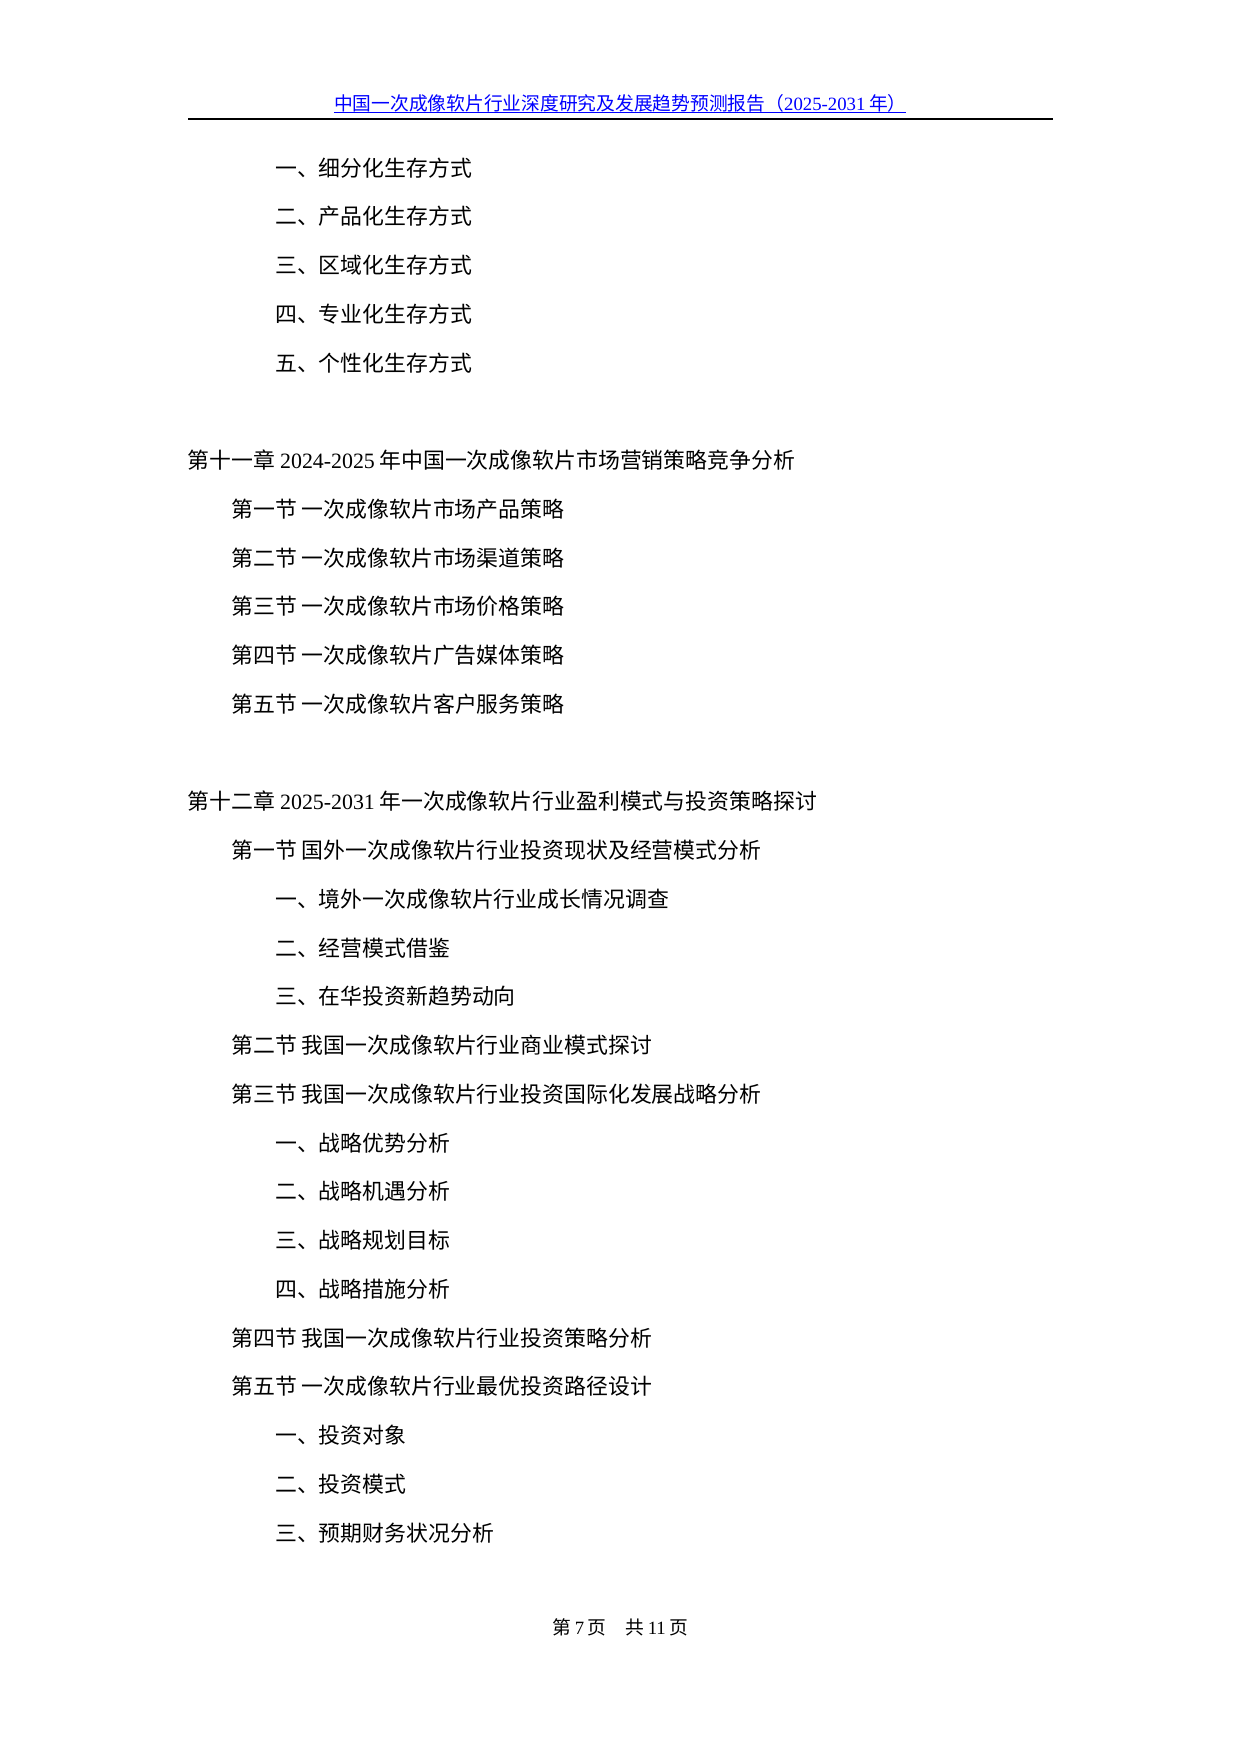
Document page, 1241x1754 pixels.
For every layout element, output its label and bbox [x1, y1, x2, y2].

text [187, 150, 1053, 1548]
